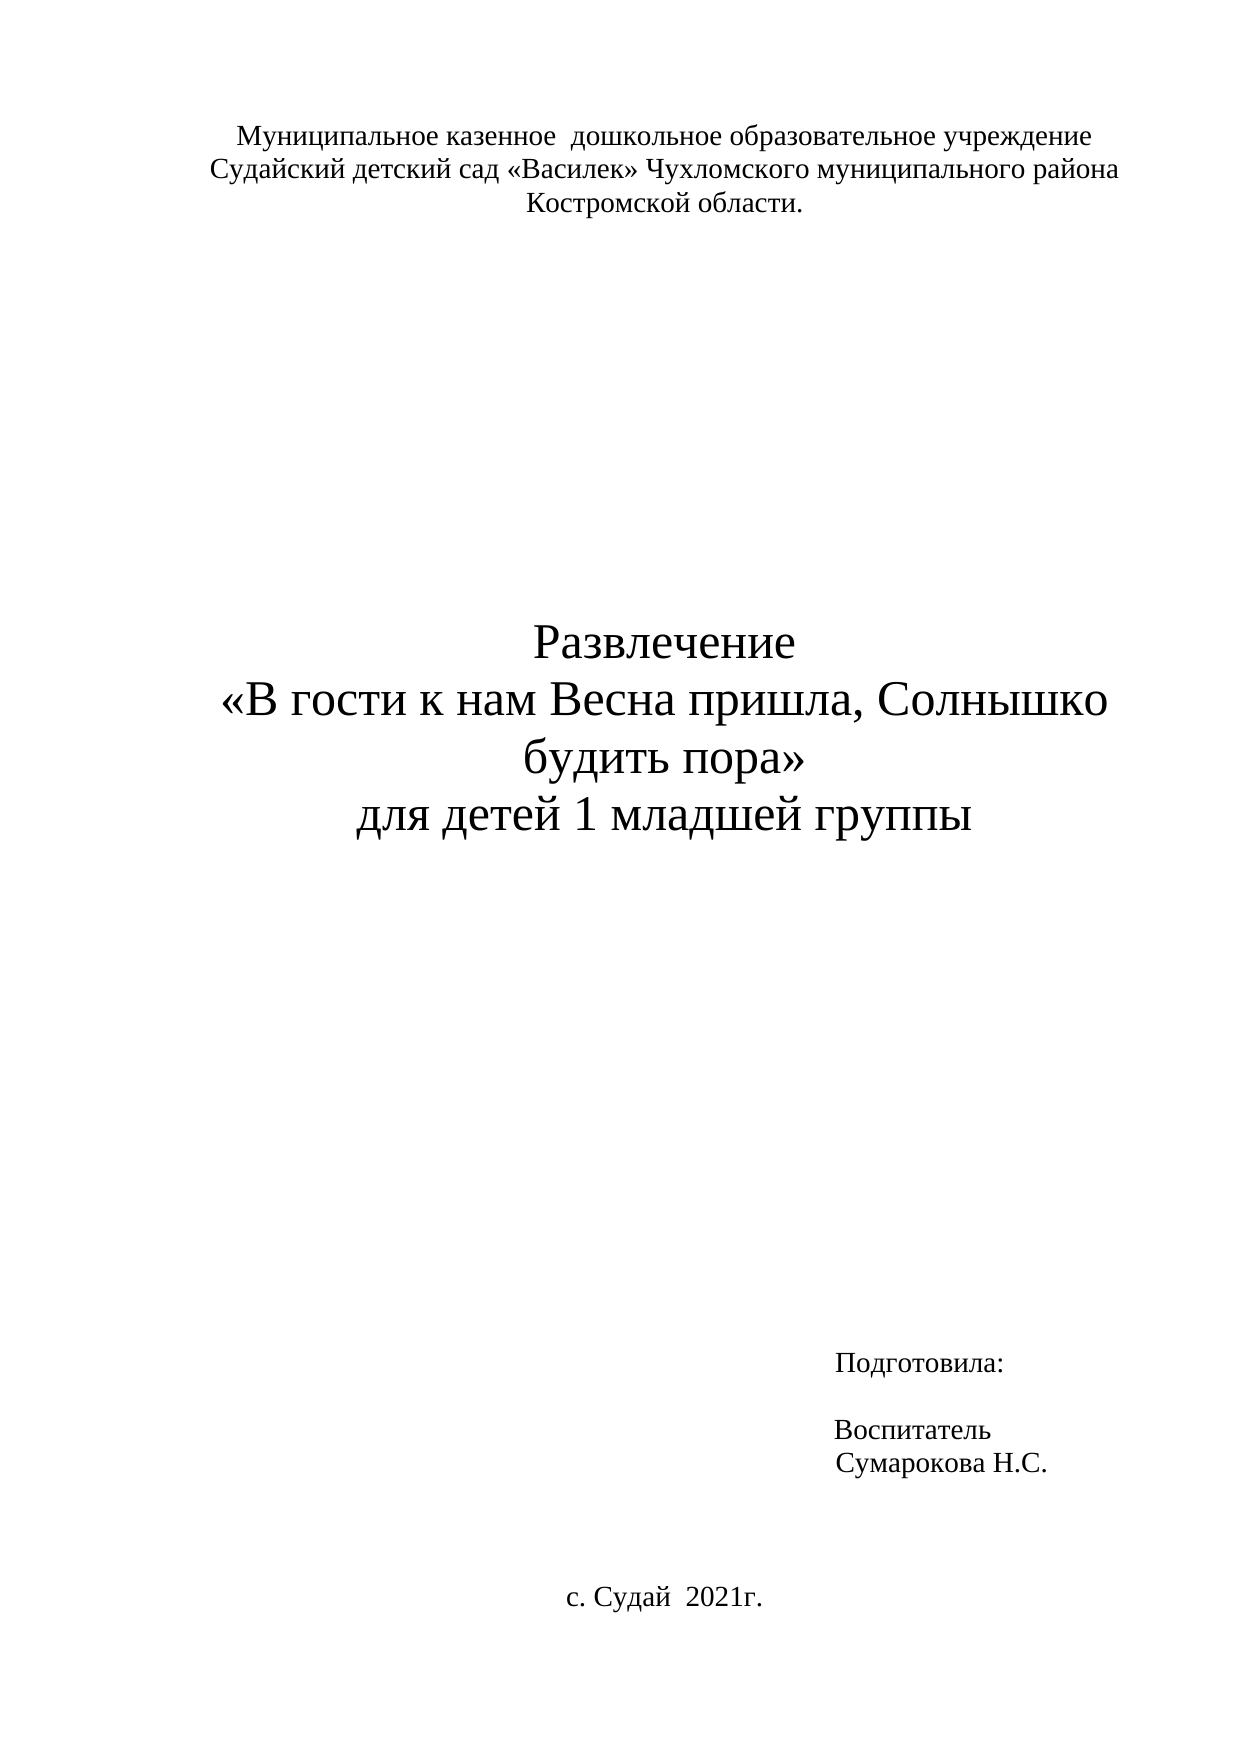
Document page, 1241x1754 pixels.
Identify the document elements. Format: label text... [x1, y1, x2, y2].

text Сумарокова Н.С. [177, 1445, 1152, 1479]
text Муниципальное казенное дошкольное образовательное учреждение [177, 118, 1152, 152]
text с. Судай 2021г. [177, 1579, 1152, 1613]
text Воспитатель [177, 1412, 1152, 1445]
text «В гости к нам Весна пришла, Солнышко будить пора» [177, 669, 1152, 784]
text Развлечение [177, 612, 1152, 669]
text Судайский детский сад «Василек» Чухломского муниципального района Костромской области. [177, 152, 1152, 219]
text Подготовила: [177, 1345, 1152, 1378]
text для детей 1 младшей группы [177, 784, 1152, 842]
